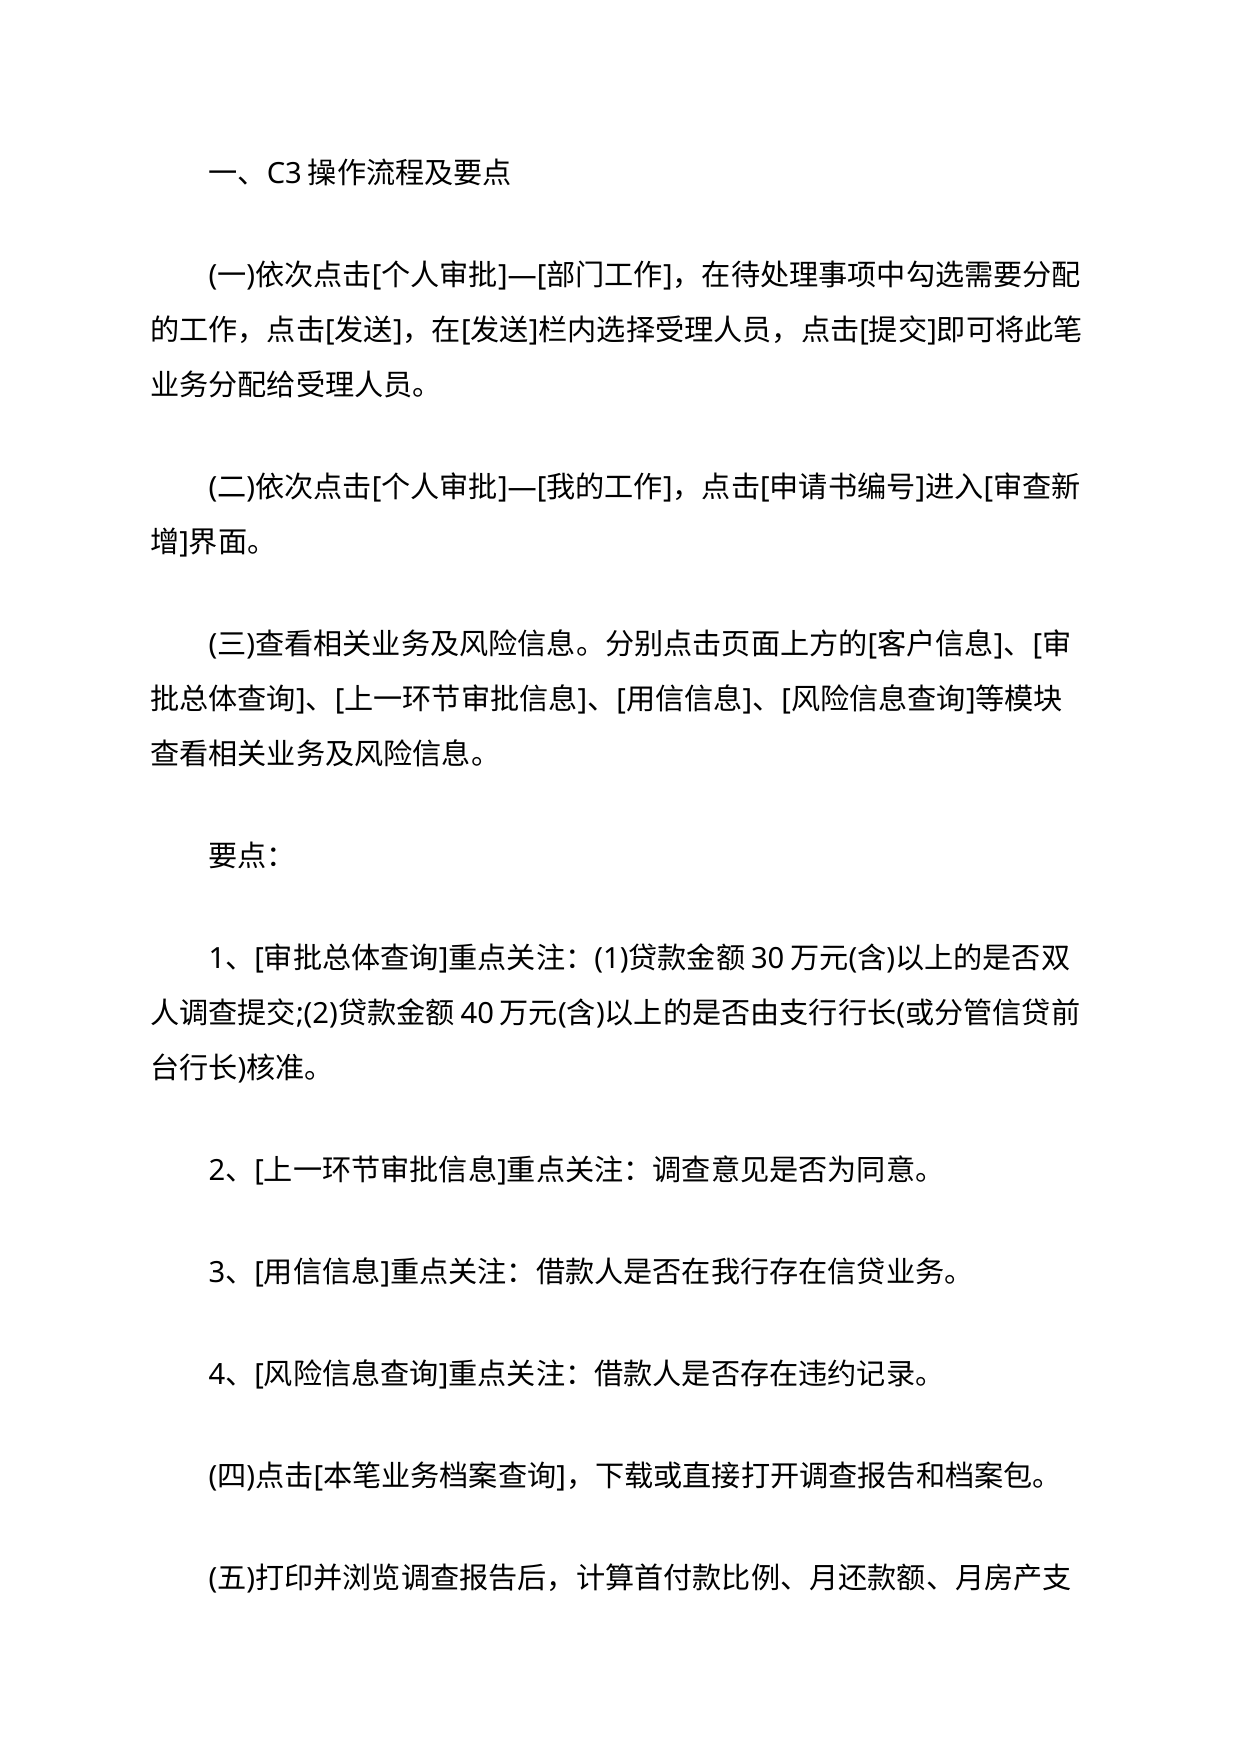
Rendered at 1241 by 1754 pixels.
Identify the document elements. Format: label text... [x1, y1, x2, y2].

text (一)依次点击[个人审批]—[部门工作]，在待处理事项中勾选需要分配的工作，点击[发送]，在[发送]栏内选择受理人员，点击[提交]即可将此笔业务分配给受理人员。 [150, 252, 1090, 404]
text 2、[上一环节审批信息]重点关注：调查意见是否为同意。 [150, 1146, 1090, 1189]
text 4、[风险信息查询]重点关注：借款人是否存在违约记录。 [150, 1350, 1090, 1393]
text (四)点击[本笔业务档案查询]，下载或直接打开调查报告和档案包。 [150, 1452, 1090, 1494]
text 3、[用信信息]重点关注：借款人是否在我行存在信贷业务。 [150, 1248, 1090, 1291]
text 一、C3操作流程及要点 [150, 150, 1090, 192]
text 要点： [150, 832, 1090, 875]
text (三)查看相关业务及风险信息。分别点击页面上方的[客户信息]、[审批总体查询]、[上一环节审批信息]、[用信信息]、[风险信息查询]等模块查看相关业务及风险信息。 [150, 621, 1090, 773]
text 1、[审批总体查询]重点关注：(1)贷款金额30万元(含)以上的是否双人调查提交;(2)贷款金额40万元(含)以上的是否由支行行长(或分管信贷前台行长)核准。 [150, 934, 1090, 1087]
text (二)依次点击[个人审批]—[我的工作]，点击[申请书编号]进入[审查新增]界面。 [150, 464, 1090, 561]
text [150, 1554, 1090, 1597]
